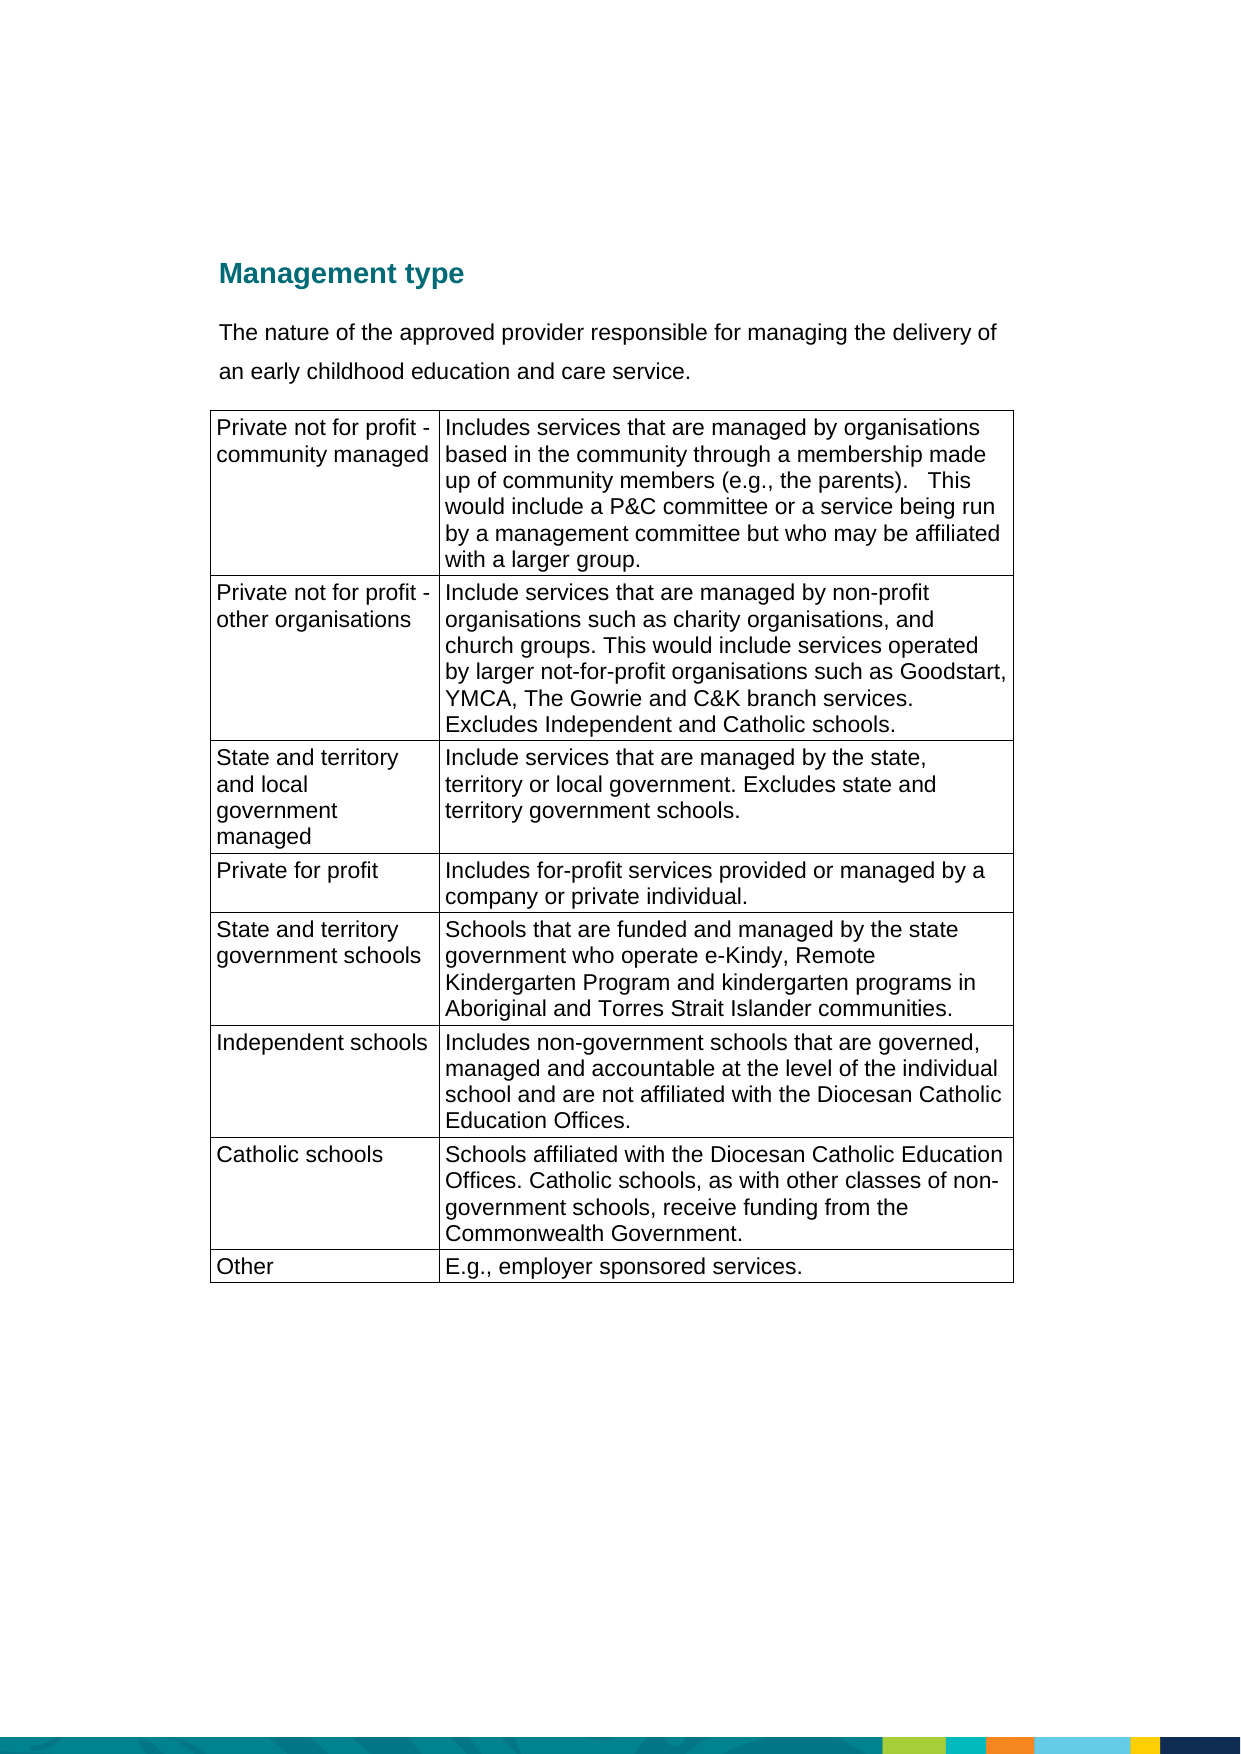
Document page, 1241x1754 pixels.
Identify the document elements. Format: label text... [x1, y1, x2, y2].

table_cell Includes non-government schools that are governed, managed and accountable at the level of the individual school and are not affiliated with the Diocesan Catholic Education Offices. [440, 1026, 1013, 1137]
table_cell Other [211, 1250, 439, 1282]
table_cell Private for profit [211, 854, 439, 912]
subtitle Management type [218, 256, 1022, 289]
table_cell Private not for profit - other organisations [211, 576, 439, 740]
table_header Private not for profit - community managed [211, 411, 439, 575]
table_cell Schools that are funded and managed by the state government who operate e-Kindy, Remote Kindergarten Program and kindergarten programs in Aboriginal and Torres Strait Islander communities. [440, 913, 1013, 1024]
table_cell Include services that are managed by non-profit organisations such as charity organisations, and church groups. This would include services operated by larger not-for-profit organisations such as Goodstart, YMCA, The Gowrie and C&K branch services. Excludes Independent and Catholic schools. [440, 576, 1013, 740]
table_cell Includes for-profit services provided or managed by a company or private individual. [440, 854, 1013, 912]
table_cell Independent schools [211, 1026, 439, 1137]
table_cell Catholic schools [211, 1138, 439, 1249]
table_cell State and territory and local government managed [211, 741, 439, 853]
table_cell State and territory government schools [211, 913, 439, 1024]
table_cell E.g., employer sponsored services. [440, 1250, 1013, 1282]
table_header Includes services that are managed by organisations based in the community through a membership made up of community members (e.g., the parents). This would include a P&C committee or a service being run by a management committee but who may be affiliated with a larger group. [440, 411, 1013, 575]
text The nature of the approved provider responsible for managing the delivery of an early childhood education and care service. [218, 319, 1022, 385]
table_cell Include services that are managed by the state, territory or local government. Excludes state and territory government schools. [440, 741, 1013, 853]
table_cell Schools affiliated with the Diocesan Catholic Education Offices. Catholic schools, as with other classes of non-government schools, receive funding from the Commonwealth Government. [440, 1138, 1013, 1249]
picture [0, 1737, 1241, 1754]
